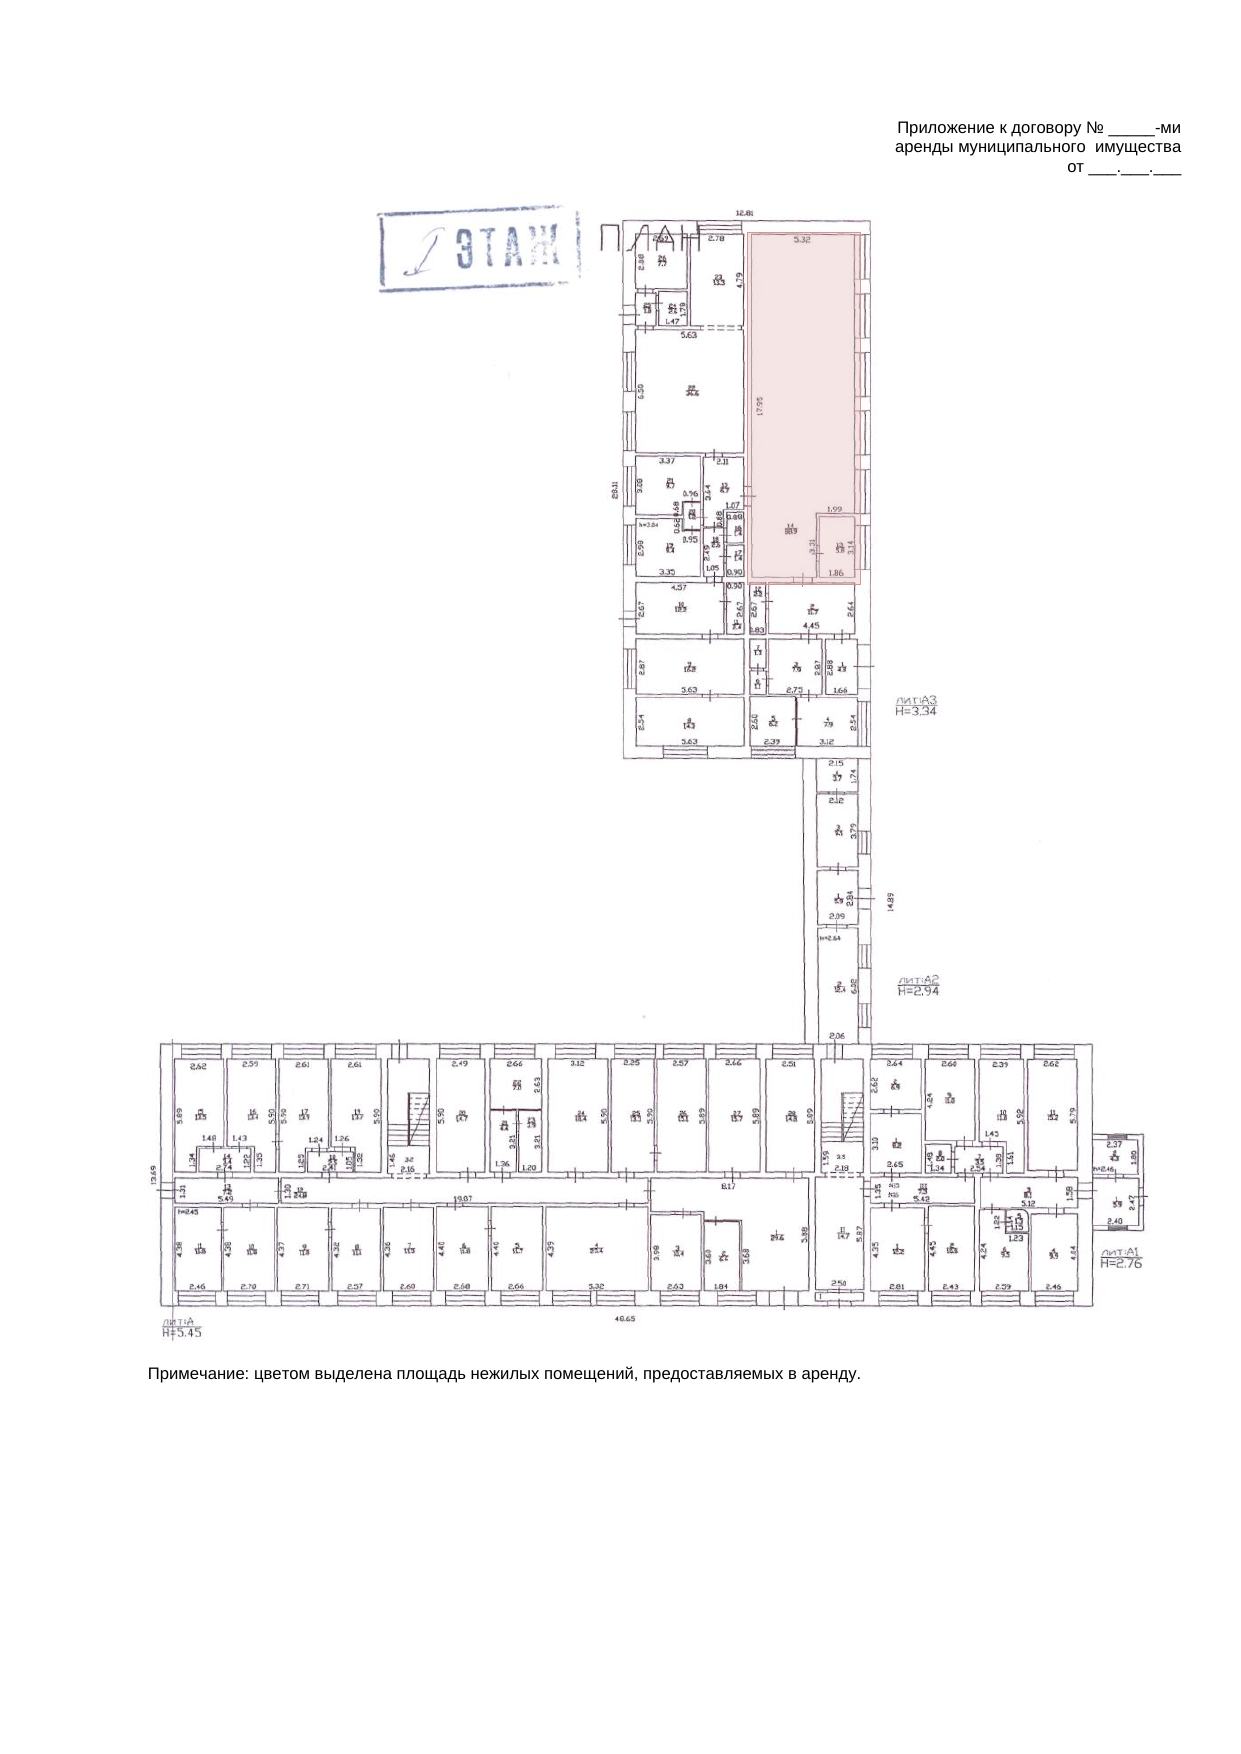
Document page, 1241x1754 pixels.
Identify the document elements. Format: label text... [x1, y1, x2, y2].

text Приложение к договору № _____-ми [148, 118, 1181, 137]
picture [147, 194, 1151, 1345]
text Примечание: цветом выделена площадь нежилых помещений, предоставляемых в аренду. [148, 1364, 1181, 1383]
text от ___.___.___ [148, 156, 1181, 176]
text аренды муниципального имущества [148, 137, 1181, 156]
